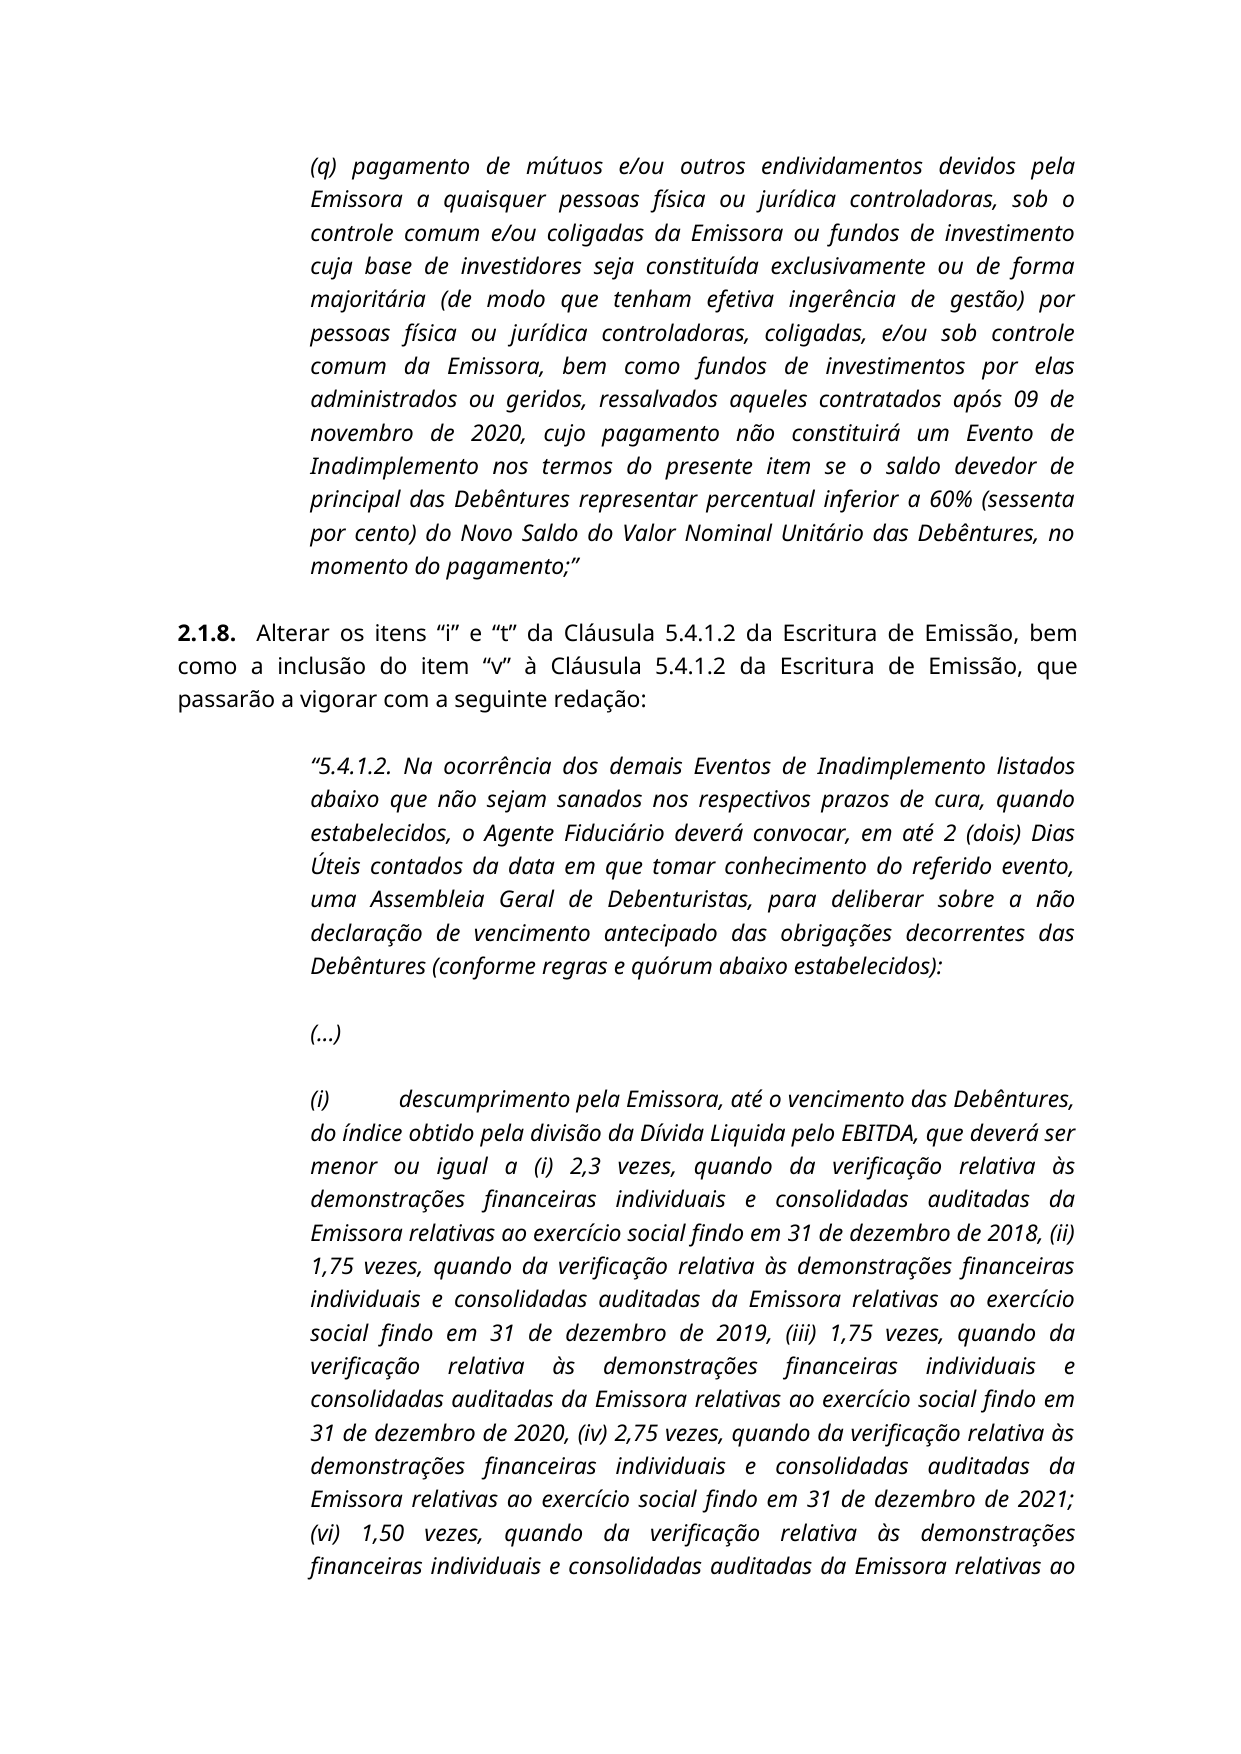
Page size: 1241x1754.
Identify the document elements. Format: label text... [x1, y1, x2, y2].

text 2.1.8. Alterar os itens “i” e “t” da Cláusula 5.4.1.2 da Escritura de Emissão, bem como a inclusão do item “v” à Cláusula 5.4.1.2 da Escritura de Emissão, que passarão a vigorar com a seguinte redação: [177, 614, 1078, 714]
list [310, 1081, 1078, 1581]
text (q) pagamento de mútuos e/ou outros endividamentos devidos pela Emissora a quaisquer pessoas física ou jurídica controladoras, sob o controle comum e/ou coligadas da Emissora ou fundos de investimento cuja base de investidores seja constituída exclusivamente ou de forma majoritária (de modo que tenham efetiva ingerência de gestão) por pessoas física ou jurídica controladoras, coligadas, e/ou sob controle comum da Emissora, bem como fundos de investimentos por elas administrados ou geridos, ressalvados aqueles contratados após 09 de novembro de 2020, cujo pagamento não constituirá um Evento de Inadimplemento nos termos do presente item se o saldo devedor de principal das Debêntures representar percentual inferior a 60% (sessenta por cento) do Novo Saldo do Valor Nominal Unitário das Debêntures, no momento do pagamento;” [310, 148, 1078, 581]
text (...) [310, 1014, 1078, 1048]
text “5.4.1.2. Na ocorrência dos demais Eventos de Inadimplemento listados abaixo que não sejam sanados nos respectivos prazos de cura, quando estabelecidos, o Agente Fiduciário deverá convocar, em até 2 (dois) Dias Úteis contados da data em que tomar conhecimento do referido evento, uma Assembleia Geral de Debenturistas, para deliberar sobre a não declaração de vencimento antecipado das obrigações decorrentes das Debêntures (conforme regras e quórum abaixo estabelecidos): [310, 748, 1078, 981]
